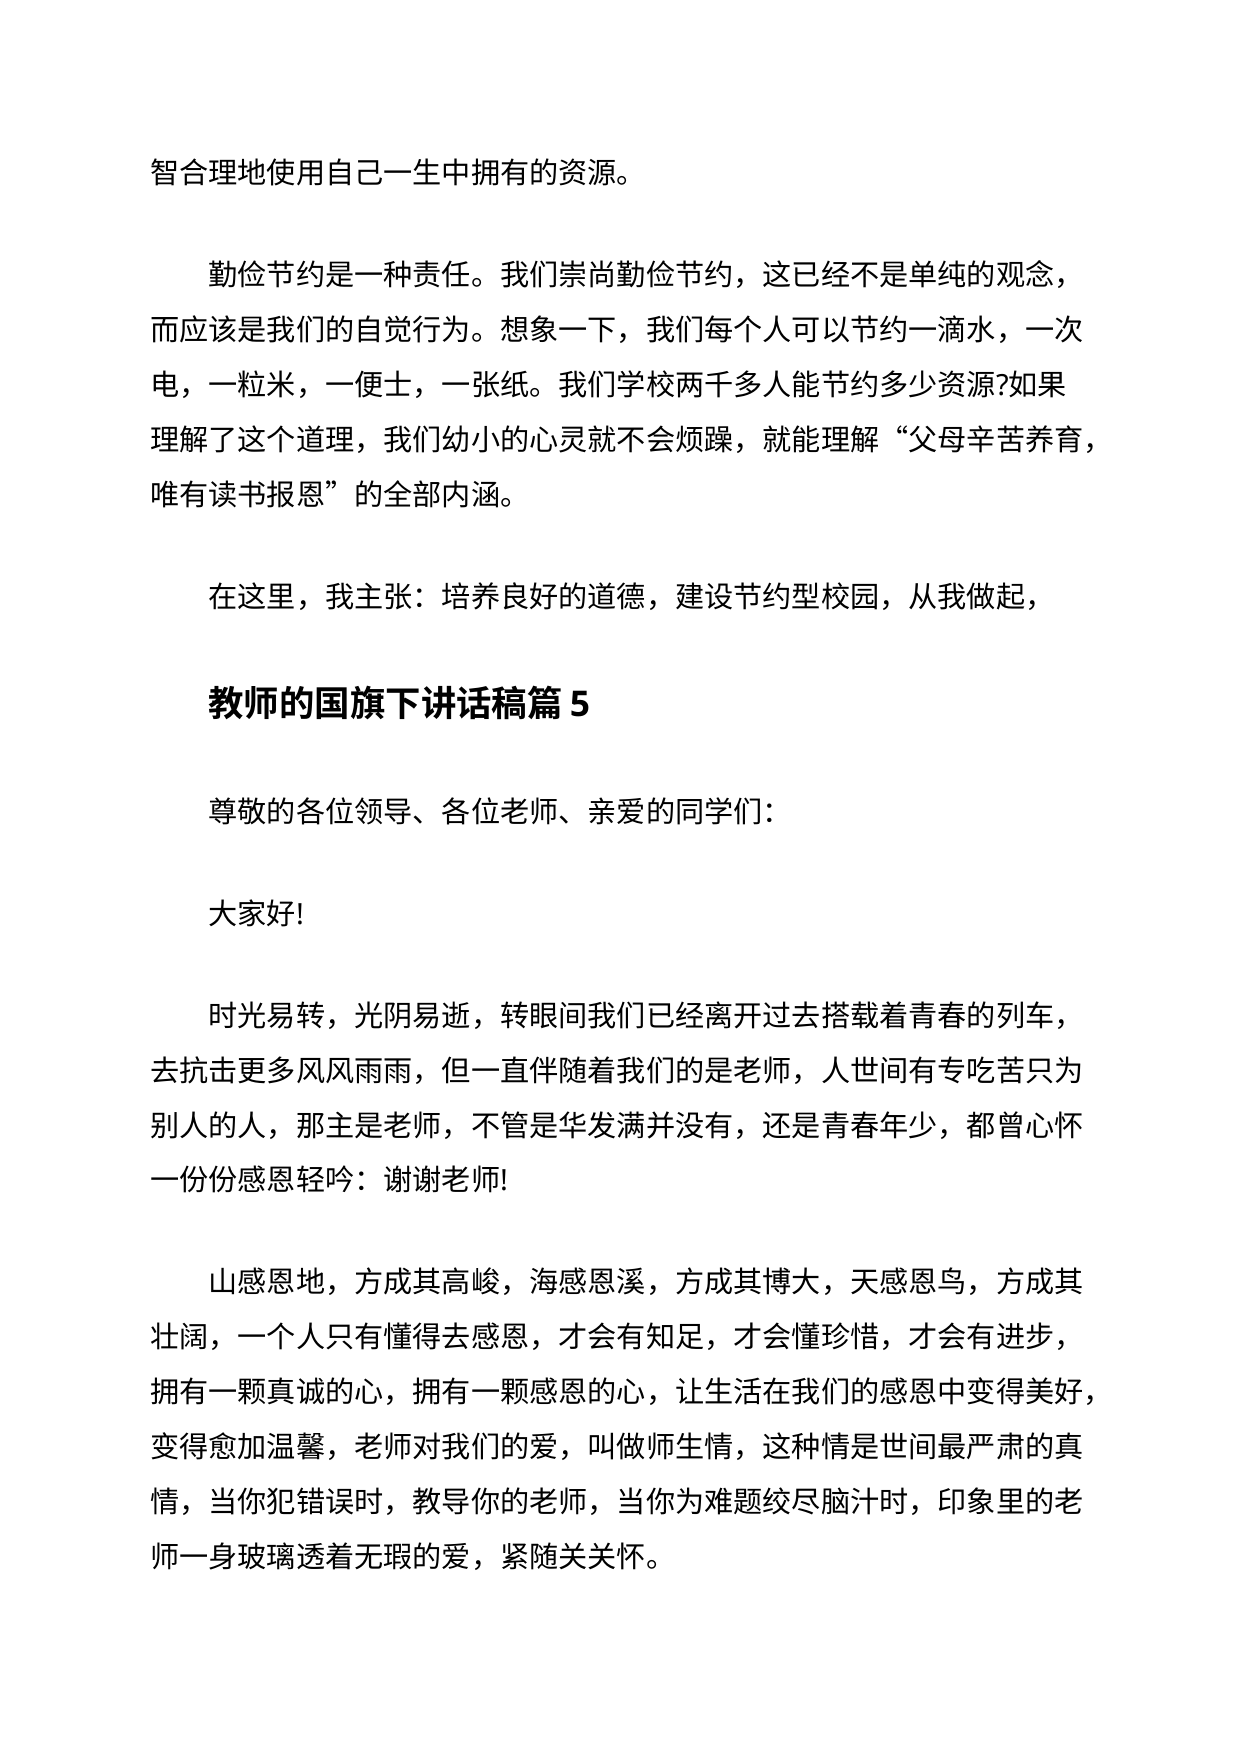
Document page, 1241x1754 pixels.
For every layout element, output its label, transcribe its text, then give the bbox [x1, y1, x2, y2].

text 尊敬的各位领导、各位老师、亲爱的同学们： [150, 788, 1090, 831]
text 教师的国旗下讲话稿篇5 [150, 675, 1090, 726]
text 在这里，我主张：培养良好的道德，建设节约型校园，从我做起， [150, 573, 1090, 616]
text 山感恩地，方成其高峻，海感恩溪，方成其博大，天感恩鸟，方成其壮阔，一个人只有懂得去感恩，才会有知足，才会懂珍惜，才会有进步，拥有一颗真诚的心，拥有一颗感恩的心，让生活在我们的感恩中变得美好，变得愈加温馨，老师对我们的爱，叫做师生情，这种情是世间最严肃的真情，当你犯错误时，教导你的老师，当你为难题绞尽脑汁时，印象里的老师一身玻璃透着无瑕的爱，紧随关关怀。 [150, 1259, 1090, 1576]
text 大家好! [150, 890, 1090, 933]
text 时光易转，光阴易逝，转眼间我们已经离开过去搭载着青春的列车，去抗击更多风风雨雨，但一直伴随着我们的是老师，人世间有专吃苦只为别人的人，那主是老师，不管是华发满并没有，还是青春年少，都曾心怀一份份感恩轻吟：谢谢老师! [150, 992, 1090, 1199]
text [150, 150, 1090, 192]
text 勤俭节约是一种责任。我们崇尚勤俭节约，这已经不是单纯的观念，而应该是我们的自觉行为。想象一下，我们每个人可以节约一滴水，一次电，一粒米，一便士，一张纸。我们学校两千多人能节约多少资源?如果理解了这个道理，我们幼小的心灵就不会烦躁，就能理解“父母辛苦养育，唯有读书报恩”的全部内涵。 [150, 252, 1090, 514]
